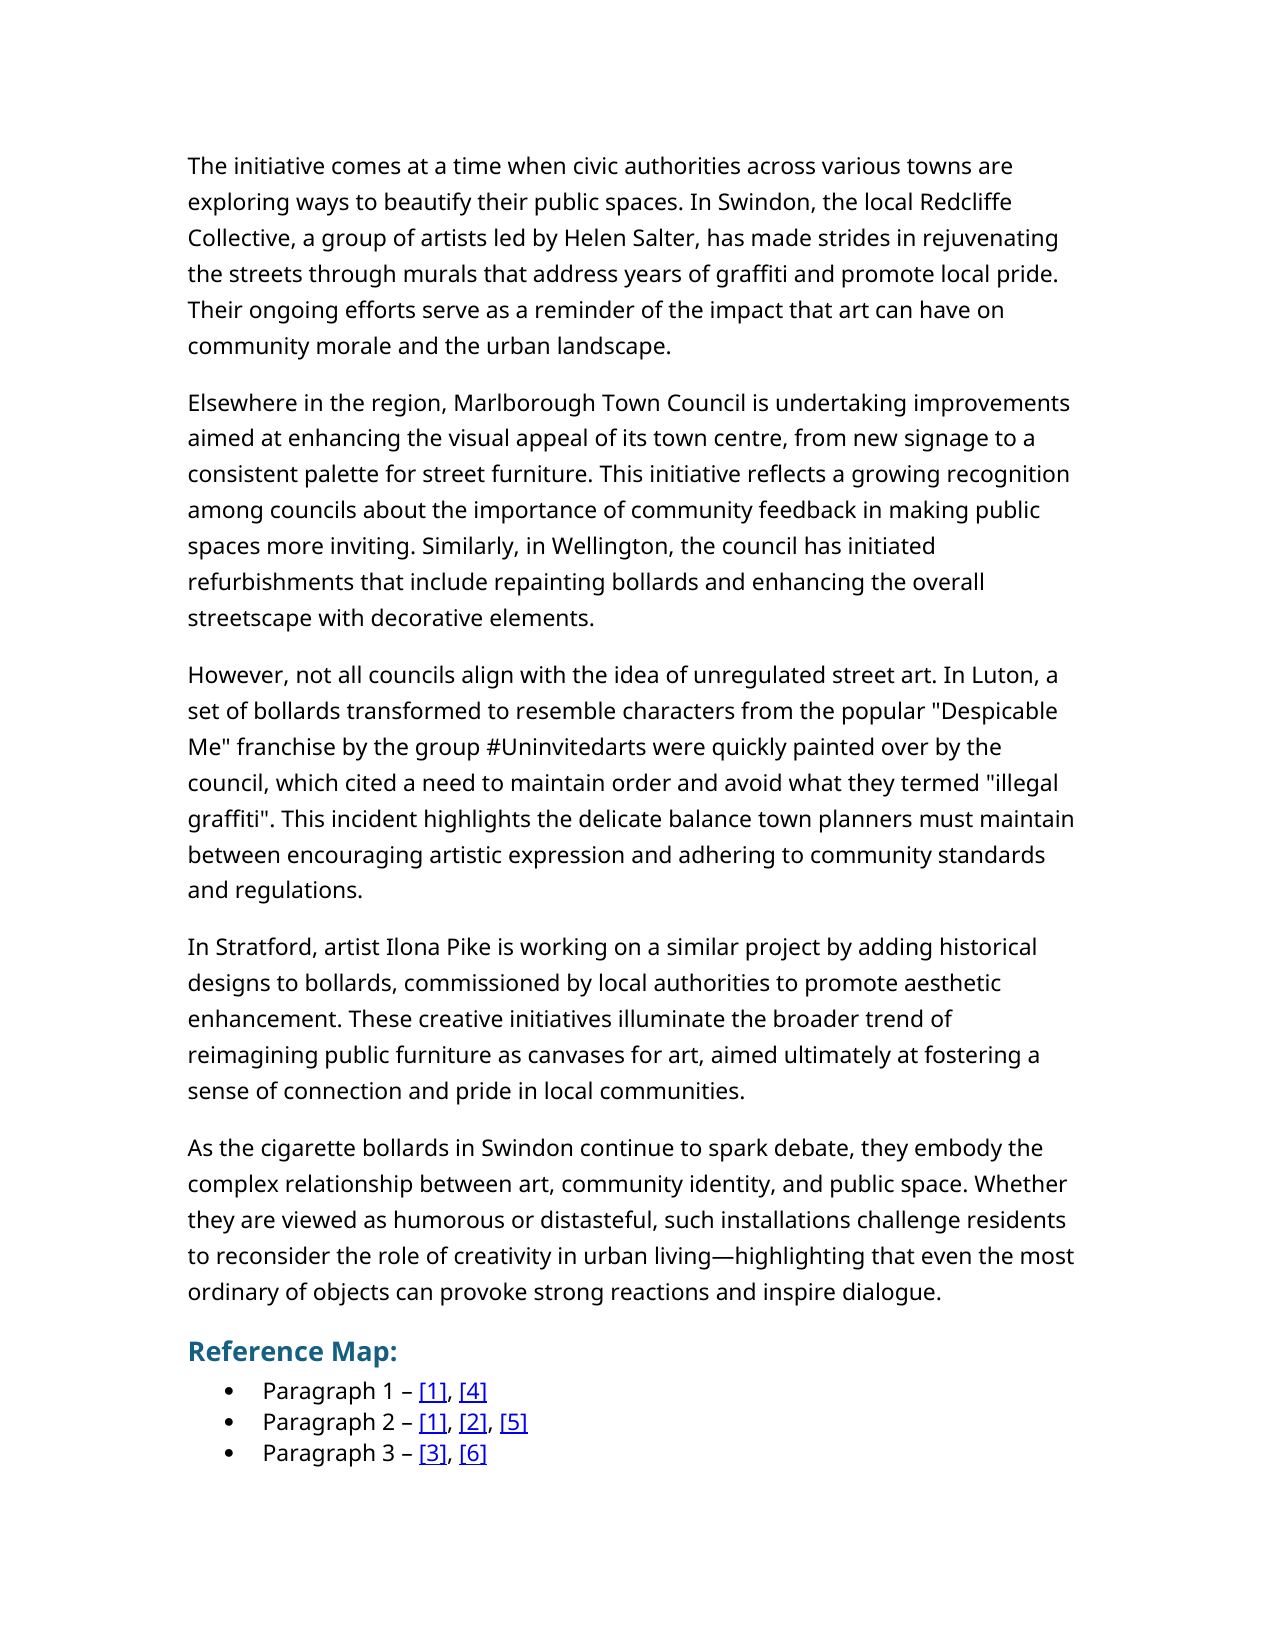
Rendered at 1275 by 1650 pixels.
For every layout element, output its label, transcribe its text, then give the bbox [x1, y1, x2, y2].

list Paragraph 3 – [3], [6] [225, 1437, 1087, 1468]
text Elsewhere in the region, Marlborough Town Council is undertaking improvements aimed at enhancing the visual appeal of its town centre, from new signage to a consistent palette for street furniture. This initiative reflects a growing recognition among councils about the importance of community feedback in making public spaces more inviting. Similarly, in Wellington, the council has initiated refurbishments that include repainting bollards and enhancing the overall streetscape with decorative elements. [187, 386, 1087, 633]
text In Stratford, artist Ilona Pike is working on a similar project by adding historical designs to bollards, commissioned by local authorities to promote aesthetic enhancement. These creative initiatives illuminate the broader trend of reimagining public furniture as canvases for art, aimed ultimately at fostering a sense of connection and pride in local communities. [187, 931, 1087, 1106]
text However, not all councils align with the idea of unregulated street art. In Luton, a set of bollards transformed to resemble characters from the popular "Despicable Me" franchise by the group #Uninvitedarts were quickly painted over by the council, which cited a need to maintain order and avoid what they termed "illegal graffiti". This incident highlights the delicate balance town planners must maintain between encouraging artistic expression and adhering to community standards and regulations. [187, 659, 1087, 906]
text The initiative comes at a time when civic authorities across various towns are exploring ways to beautify their public spaces. In Swindon, the local Redcliffe Collective, a group of artists led by Helen Salter, has made strides in rejuvenating the streets through murals that address years of graffiti and promote local pride. Their ongoing efforts serve as a reminder of the impact that art can have on community morale and the urban landscape. [187, 150, 1087, 361]
text As the cigarette bollards in Swindon continue to spark debate, they embody the complex relationship between art, community identity, and public space. Whether they are viewed as humorous or distasteful, such installations challenge residents to reconsider the role of creativity in urban living—highlighting that even the most ordinary of objects can provoke strong reactions and inspire dialogue. [187, 1132, 1087, 1307]
list Paragraph 2 – [1], [2], [5] [225, 1406, 1087, 1437]
subtitle Reference Map: [187, 1332, 1087, 1369]
list Paragraph 1 – [1], [4] [225, 1375, 1087, 1406]
